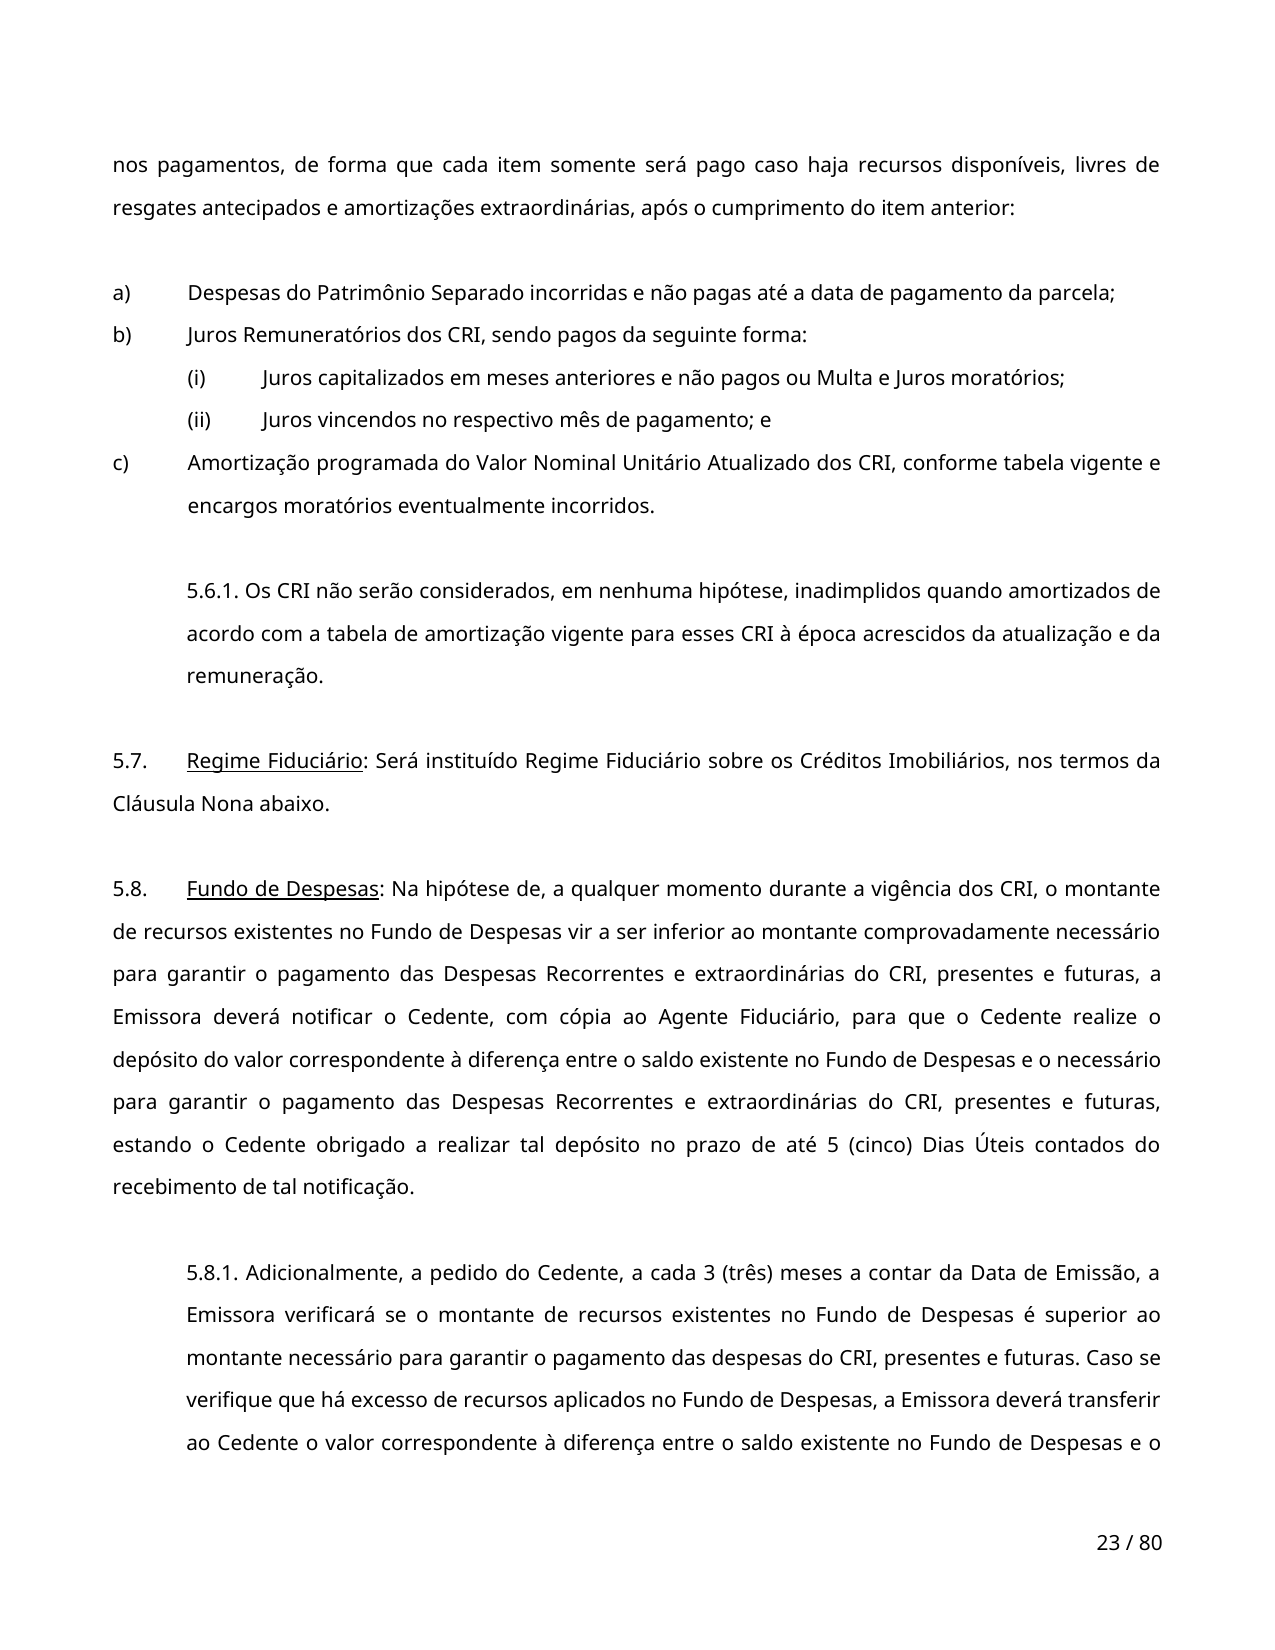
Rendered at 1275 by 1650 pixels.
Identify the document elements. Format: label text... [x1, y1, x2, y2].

text 5.8. Fundo de Despesas: Na hipótese de, a qualquer momento durante a vigência dos CRI, o montante de recursos existentes no Fundo de Despesas vir a ser inferior ao montante comprovadamente necessário para garantir o pagamento das Despesas Recorrentes e extraordinárias do CRI, presentes e futuras, a Emissora deverá notificar o Cedente, com cópia ao Agente Fiduciário, para que o Cedente realize o depósito do valor correspondente à diferença entre o saldo existente no Fundo de Despesas e o necessário para garantir o pagamento das Despesas Recorrentes e extraordinárias do CRI, presentes e futuras, estando o Cedente obrigado a realizar tal depósito no prazo de até 5 (cinco) Dias Úteis contados do recebimento de tal notificação. [112, 874, 1162, 1201]
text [112, 150, 1162, 221]
list Despesas do Patrimônio Separado incorridas e não pagas até a data de pagamento da parcela; [112, 278, 1162, 306]
list Juros Remuneratórios dos CRI, sendo pagos da seguinte forma: [112, 320, 1162, 349]
list Amortização programada do Valor Nominal Unitário Atualizado dos CRI, conforme tabela vigente e encargos moratórios eventualmente incorridos. [112, 448, 1162, 519]
text 5.7. Regime Fiduciário: Será instituído Regime Fiduciário sobre os Créditos Imobiliários, nos termos da Cláusula Nona abaixo. [112, 746, 1162, 817]
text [186, 1258, 1162, 1457]
list Juros capitalizados em meses anteriores e não pagos ou Multa e Juros moratórios; [187, 363, 1162, 391]
list Juros vincendos no respectivo mês de pagamento; e [187, 406, 1162, 434]
text 5.6.1. Os CRI não serão considerados, em nenhuma hipótese, inadimplidos quando amortizados de acordo com a tabela de amortização vigente para esses CRI à época acrescidos da atualização e da remuneração. [186, 576, 1162, 690]
